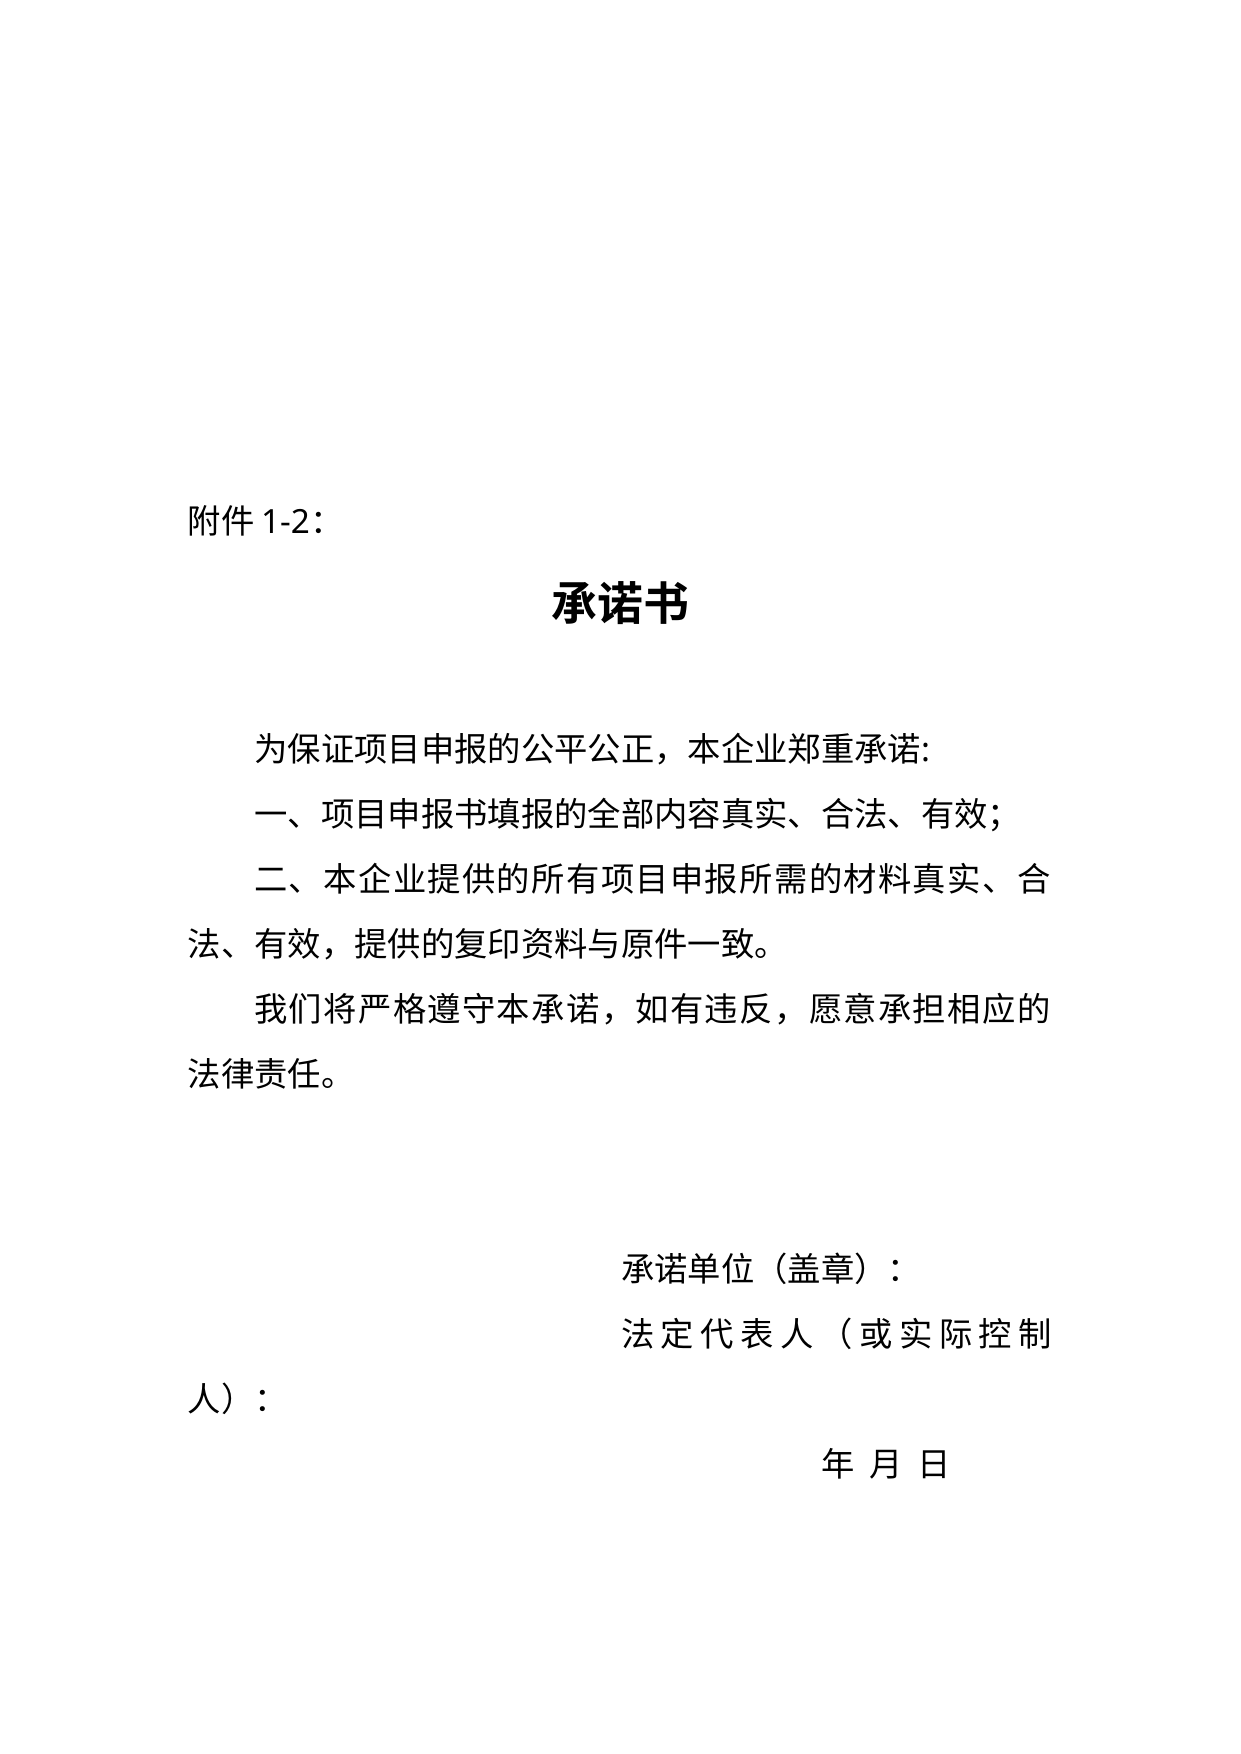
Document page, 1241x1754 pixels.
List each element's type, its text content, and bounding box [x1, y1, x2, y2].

text 承诺书 [187, 552, 1053, 649]
text 年 月 日 [187, 1429, 1053, 1494]
text 一、项目申报书填报的全部内容真实、合法、有效； [187, 779, 1053, 844]
text 为保证项目申报的公平公正，本企业郑重承诺: [187, 714, 1053, 779]
text 二、本企业提供的所有项目申报所需的材料真实、合法、有效，提供的复印资料与原件一致。 [187, 844, 1053, 974]
text 法定代表人（或实际控制人）： [187, 1299, 1053, 1429]
text 我们将严格遵守本承诺，如有违反，愿意承担相应的法律责任。 [187, 974, 1053, 1104]
text 承诺单位（盖章）： [187, 1234, 1053, 1299]
text 附件1-2： [187, 487, 1053, 552]
